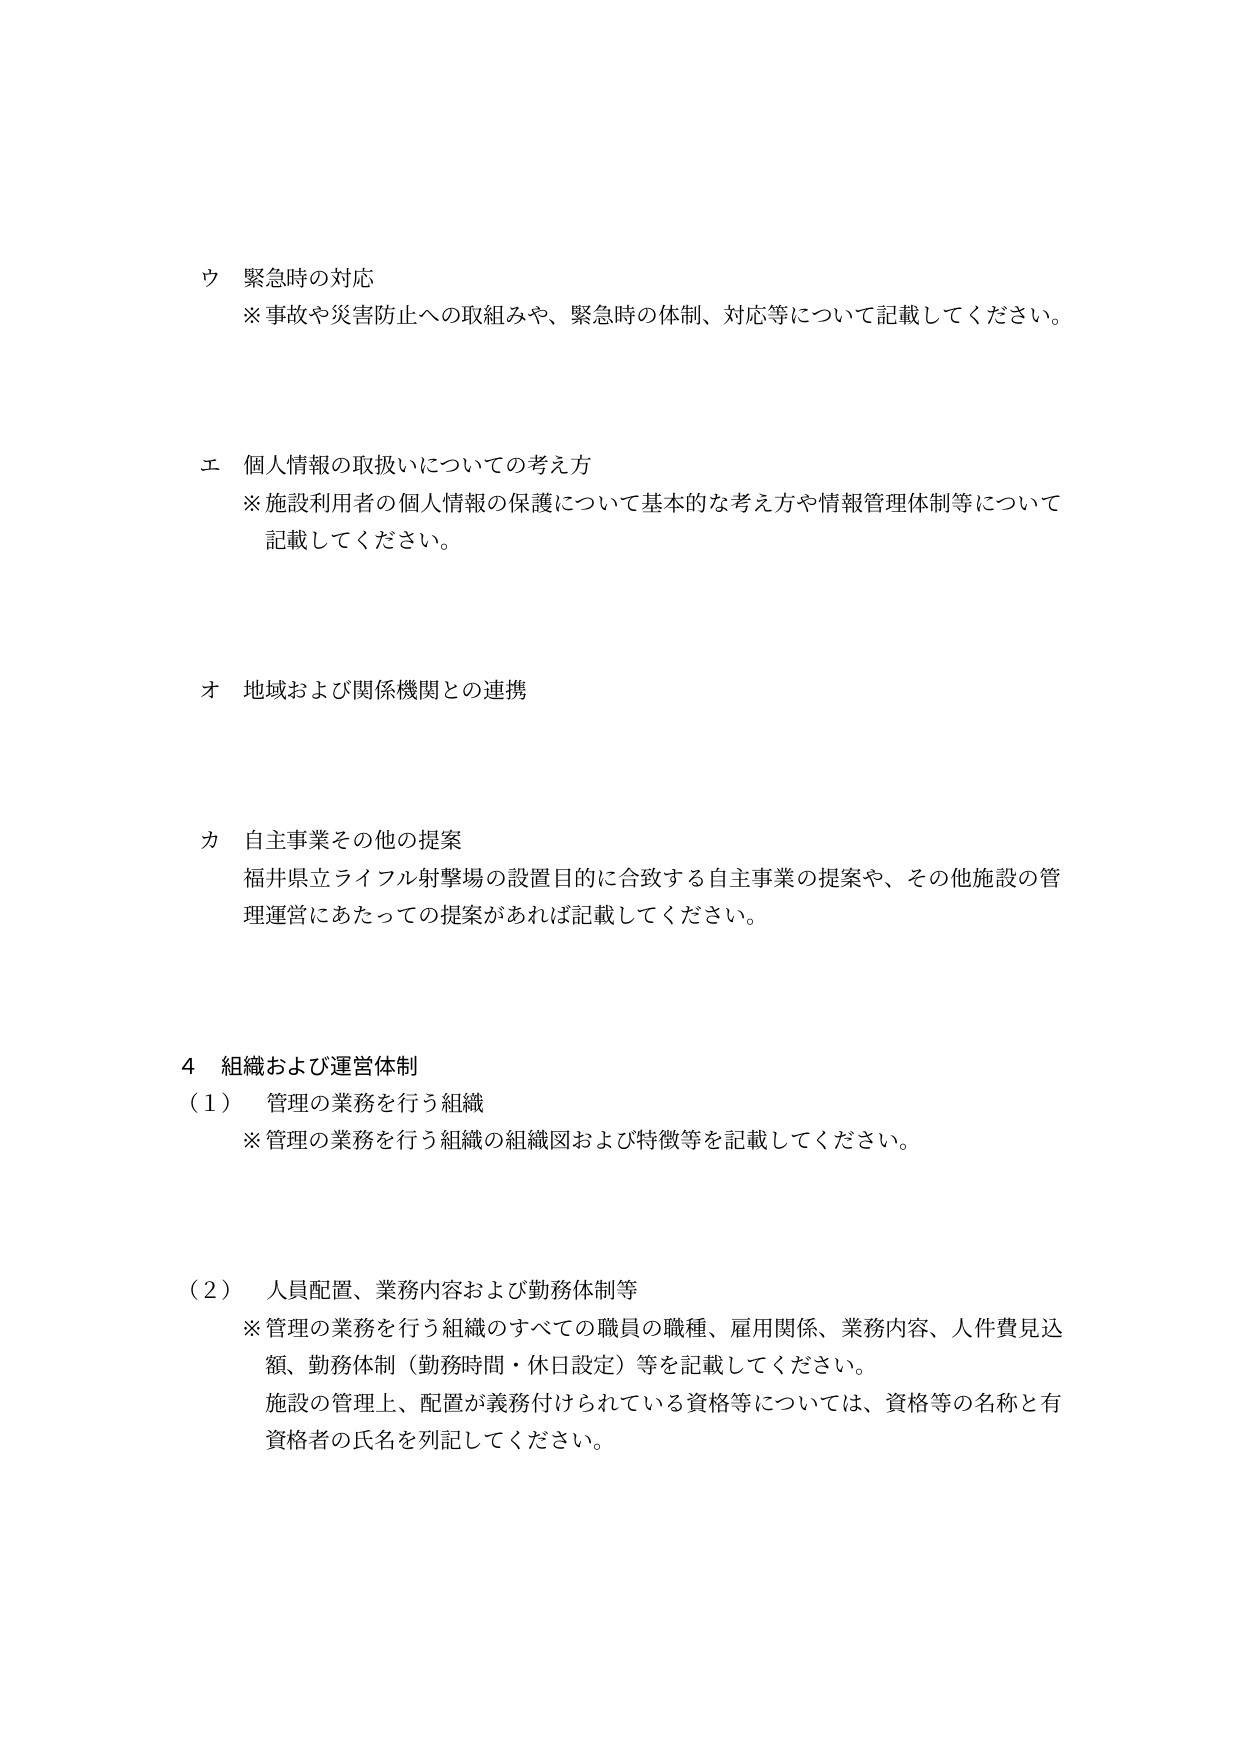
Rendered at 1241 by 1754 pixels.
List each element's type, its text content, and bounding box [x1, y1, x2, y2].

list 施設利用者の個人情報の保護について基本的な考え方や情報管理体制等について記載してください。 [243, 483, 1063, 558]
list 管理の業務を行う組織 [177, 1083, 1063, 1121]
list 人員配置、業務内容および勤務体制等 [177, 1271, 1063, 1308]
text 施設の管理上、配置が義務付けられている資格等については、資格等の名称と有資格者の氏名を列記してください。 [265, 1383, 1063, 1458]
text 福井県立ライフル射撃場の設置目的に合致する自主事業の提案や、その他施設の管理運営にあたっての提案があれば記載してください。 [243, 858, 1063, 933]
text エ 個人情報の取扱いについての考え方 [177, 446, 1063, 483]
text ウ 緊急時の対応 [177, 258, 1063, 296]
text ４ 組織および運営体制 [177, 1046, 1063, 1083]
list 管理の業務を行う組織の組織図および特徴等を記載してください。 [243, 1121, 1063, 1158]
list 管理の業務を行う組織のすべての職員の職種、雇用関係、業務内容、人件費見込額、勤務体制（勤務時間・休日設定）等を記載してください。 [243, 1308, 1063, 1383]
text カ 自主事業その他の提案 [177, 821, 1063, 858]
text オ 地域および関係機関との連携 [177, 671, 1063, 708]
list 事故や災害防止への取組みや、緊急時の体制、対応等について記載してください。 [243, 296, 1063, 333]
